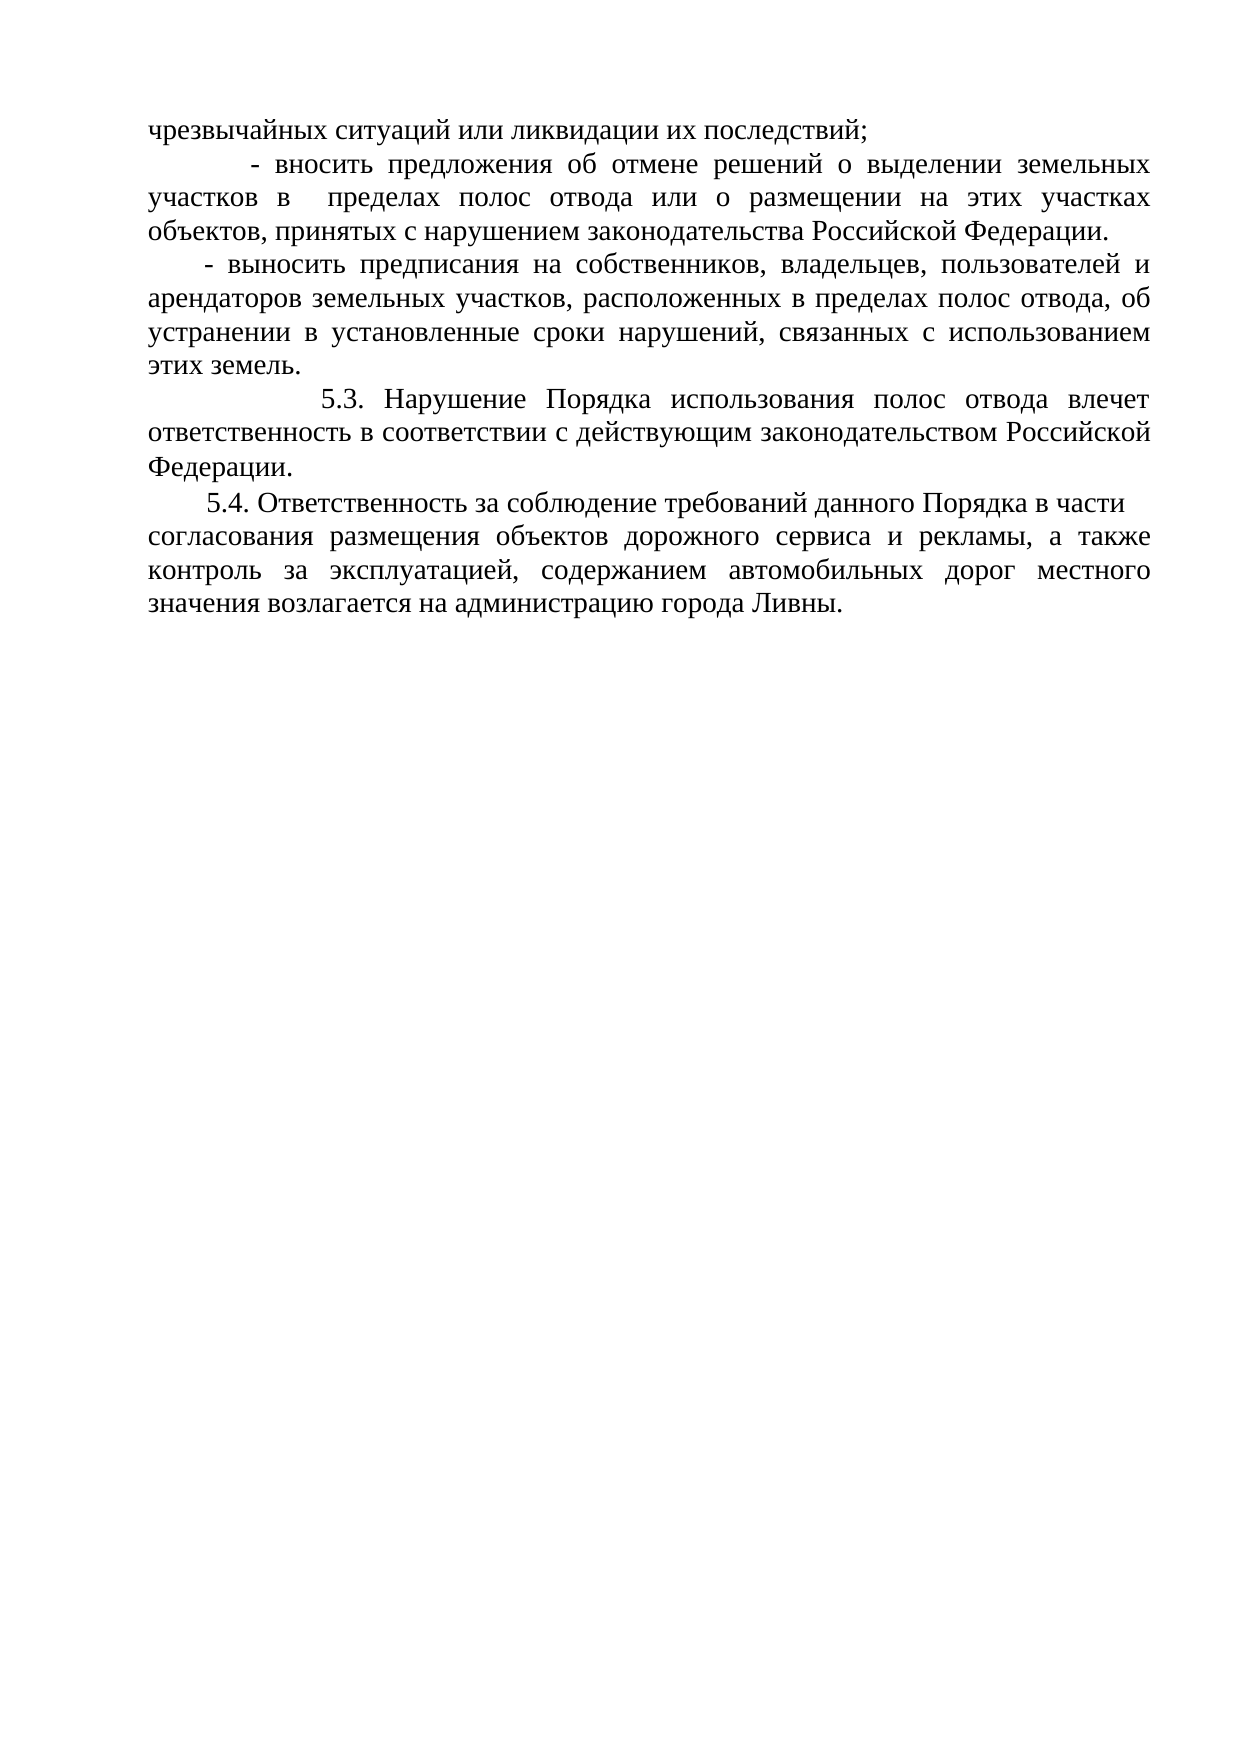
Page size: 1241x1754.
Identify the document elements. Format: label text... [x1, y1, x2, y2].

text - вносить предложения об отмене решений о выделении земельных участков в пределах полос отвода или о размещении на этих участках объектов, принятых с нарушением законодательства Российской Федерации. [148, 146, 1152, 247]
text согласования размещения объектов дорожного сервиса и рекламы, а также контроль за эксплуатацией, содержанием автомобильных дорог местного значения возлагается на администрацию города Ливны. [148, 518, 1152, 619]
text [148, 112, 1152, 146]
text - выносить предписания на собственников, владельцев, пользователей и арендаторов земельных участков, расположенных в пределах полос отвода, об устранении в установленные сроки нарушений, связанных с использованием этих земель. [148, 247, 1152, 381]
text 5.3. Нарушение Порядка использования полос отвода влечет ответственность в соответствии с действующим законодательством Российской Федерации. [148, 381, 1152, 485]
text 5.4. Ответственность за соблюдение требований данного Порядка в части [148, 485, 1152, 518]
